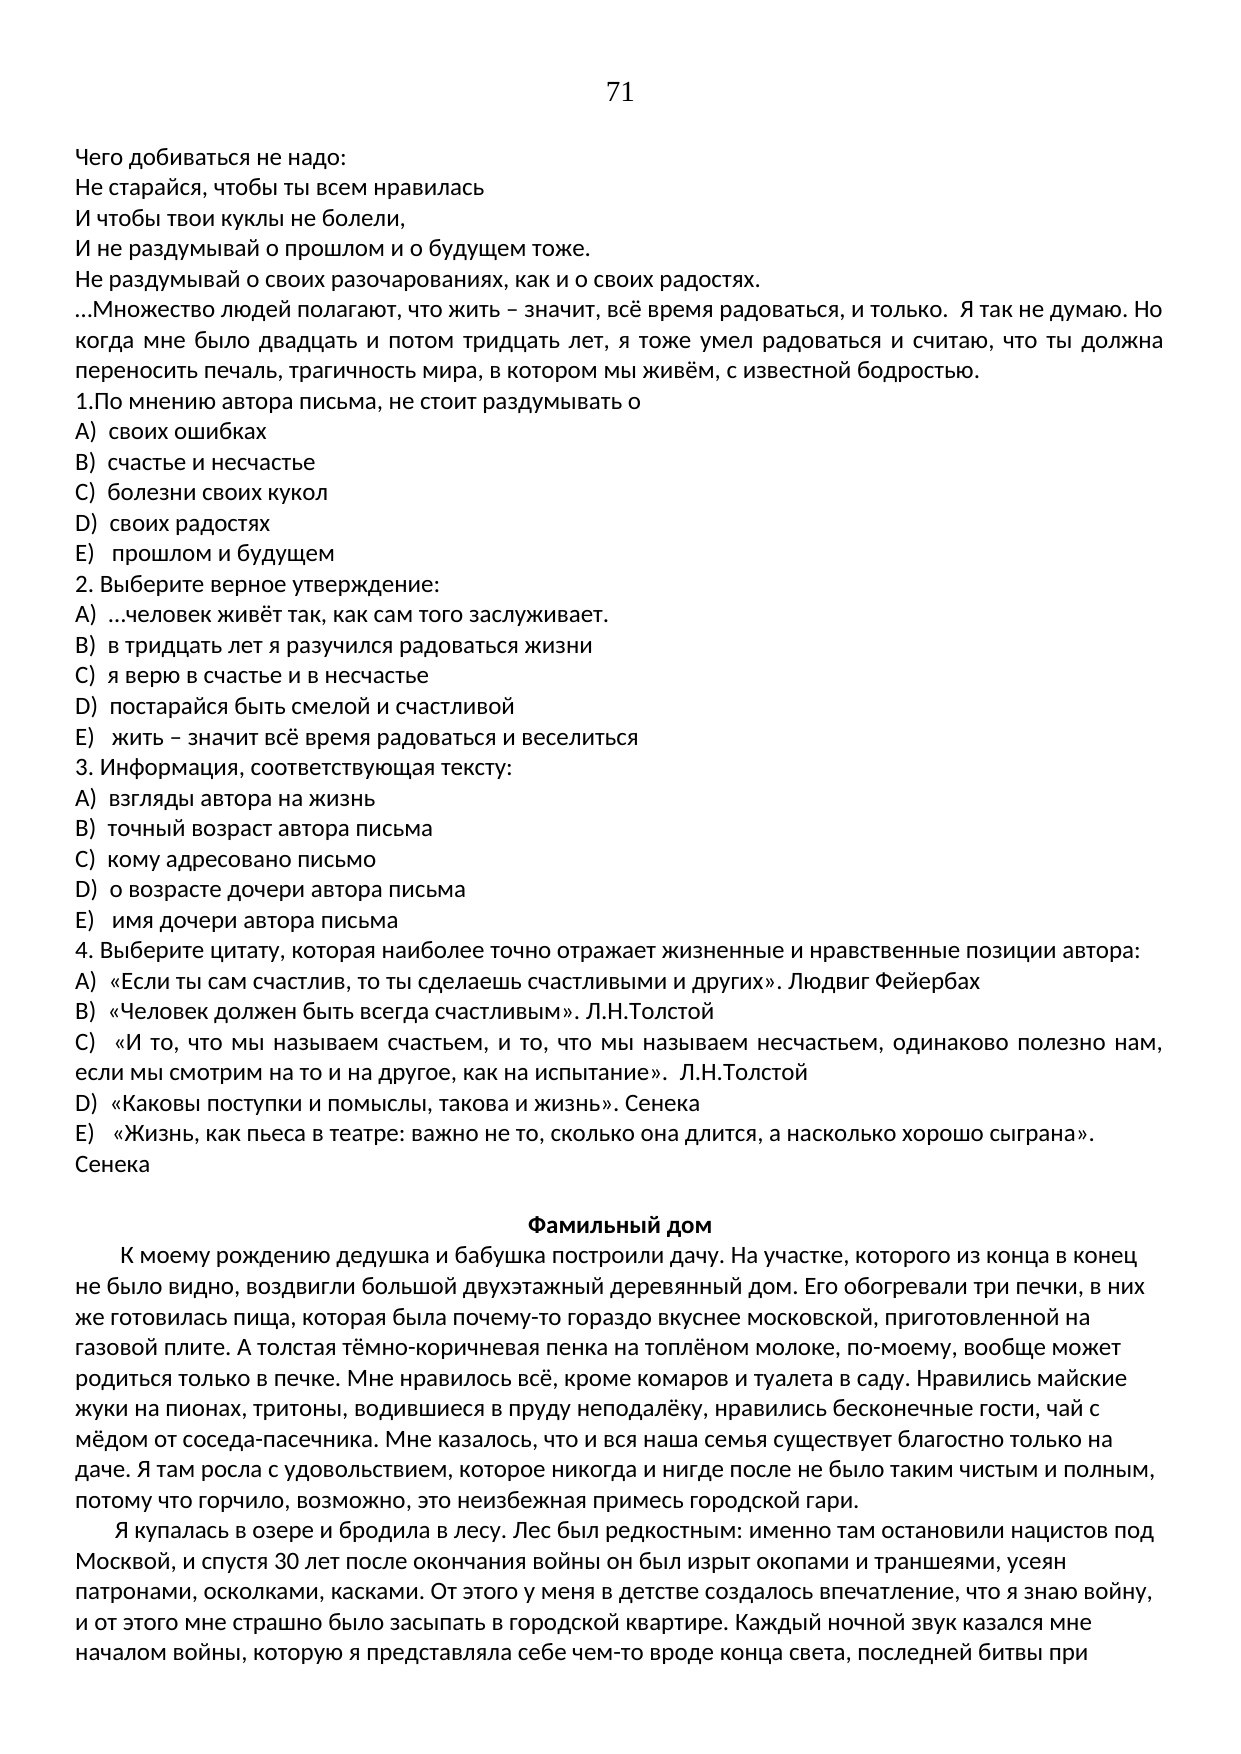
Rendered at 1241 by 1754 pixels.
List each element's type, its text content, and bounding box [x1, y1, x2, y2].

text Не раздумывай о своих разочарованиях, как и о своих радостях. [75, 263, 1165, 293]
text Фамильный дом [75, 1209, 1165, 1239]
text D) «Каковы поступки и помыслы, такова и жизнь». Сенека [75, 1087, 1165, 1117]
text А) …человек живёт так, как сам того заслуживает. [75, 599, 1165, 629]
text Е) «Жизнь, как пьеса в театре: важно не то, сколько она длится, а насколько хорошо сыграна». Сенека [75, 1117, 1165, 1178]
text В) «Человек должен быть всегда счастливым». Л.Н.Толстой [75, 995, 1165, 1026]
text И чтобы твои куклы не болели, [75, 202, 1165, 232]
text …Множество людей полагают, что жить – значит, всё время радоваться, и только. Я так не думаю. Но когда мне было двадцать и потом тридцать лет, я тоже умел радоваться и считаю, что ты должна переносить печаль, трагичность мира, в котором мы живём, с известной бодростью. [75, 293, 1165, 385]
text 1.По мнению автора письма, не стоит раздумывать о [75, 385, 1165, 416]
text 2. Выберите верное утверждение: [75, 568, 1165, 599]
text С) «И то, что мы называем счастьем, и то, что мы называем несчастьем, одинаково полезно нам, если мы смотрим на то и на другое, как на испытание». Л.Н.Толстой [75, 1026, 1165, 1087]
text Е) имя дочери автора письма [75, 904, 1165, 934]
text 3. Информация, соответствующая тексту: [75, 751, 1165, 782]
text D) о возрасте дочери автора письма [75, 873, 1165, 904]
text Чего добиваться не надо: [75, 141, 1165, 171]
text А) взгляды автора на жизнь [75, 782, 1165, 812]
text С) кому адресовано письмо [75, 843, 1165, 873]
text В) счастье и несчастье [75, 446, 1165, 477]
text С) я верю в счастье и в несчастье [75, 660, 1165, 690]
text А) «Если ты сам счастлив, то ты сделаешь счастливыми и других». Людвиг Фейербах [75, 965, 1165, 995]
text С) болезни своих кукол [75, 477, 1165, 507]
text А) своих ошибках [75, 416, 1165, 446]
text Е) прошлом и будущем [75, 538, 1165, 568]
text 4. Выберите цитату, которая наиболее точно отражает жизненные и нравственные позиции автора: [75, 934, 1165, 965]
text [75, 1239, 1165, 1667]
text И не раздумывай о прошлом и о будущем тоже. [75, 232, 1165, 263]
text Е) жить – значит всё время радоваться и веселиться [75, 721, 1165, 751]
text Не старайся, чтобы ты всем нравилась [75, 171, 1165, 202]
text D) своих радостях [75, 507, 1165, 538]
text В) в тридцать лет я разучился радоваться жизни [75, 629, 1165, 660]
text В) точный возраст автора письма [75, 812, 1165, 843]
text D) постарайся быть смелой и счастливой [75, 690, 1165, 721]
